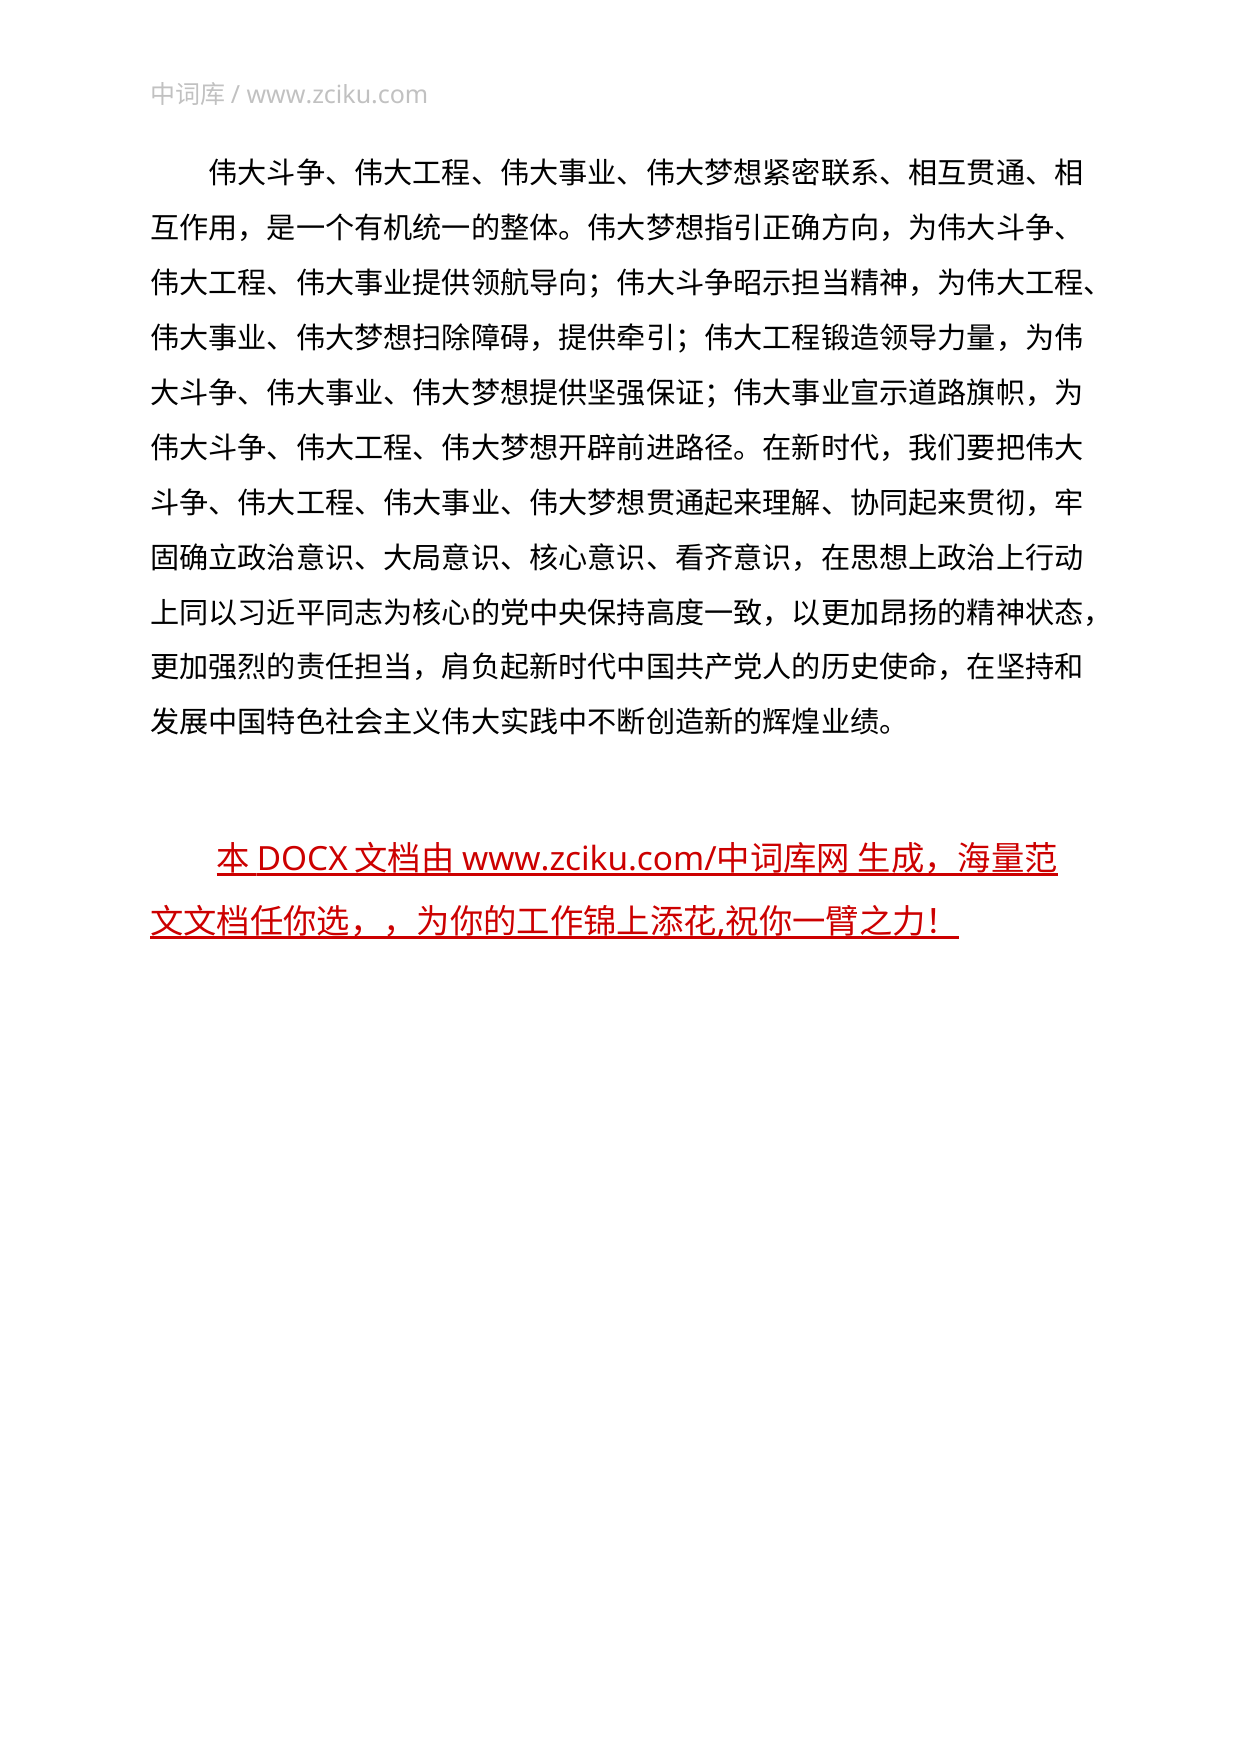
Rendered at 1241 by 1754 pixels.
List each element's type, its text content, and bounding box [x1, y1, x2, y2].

text 本DOCX文档由 www.zciku.com/中词库网 生成，海量范文文档任你选，，为你的工作锦上添花,祝你一臂之力！ [150, 832, 1090, 943]
text 伟大斗争、伟大工程、伟大事业、伟大梦想紧密联系、相互贯通、相互作用，是一个有机统一的整体。伟大梦想指引正确方向，为伟大斗争、伟大工程、伟大事业提供领航导向；伟大斗争昭示担当精神，为伟大工程、伟大事业、伟大梦想扫除障碍，提供牵引；伟大工程锻造领导力量，为伟大斗争、伟大事业、伟大梦想提供坚强保证；伟大事业宣示道路旗帜，为伟大斗争、伟大工程、伟大梦想开辟前进路径。在新时代，我们要把伟大斗争、伟大工程、伟大事业、伟大梦想贯通起来理解、协同起来贯彻，牢固确立政治意识、大局意识、核心意识、看齐意识，在思想上政治上行动上同以习近平同志为核心的党中央保持高度一致，以更加昂扬的精神状态，更加强烈的责任担当，肩负起新时代中国共产党人的历史使命，在坚持和发展中国特色社会主义伟大实践中不断创造新的辉煌业绩。 [150, 150, 1090, 741]
